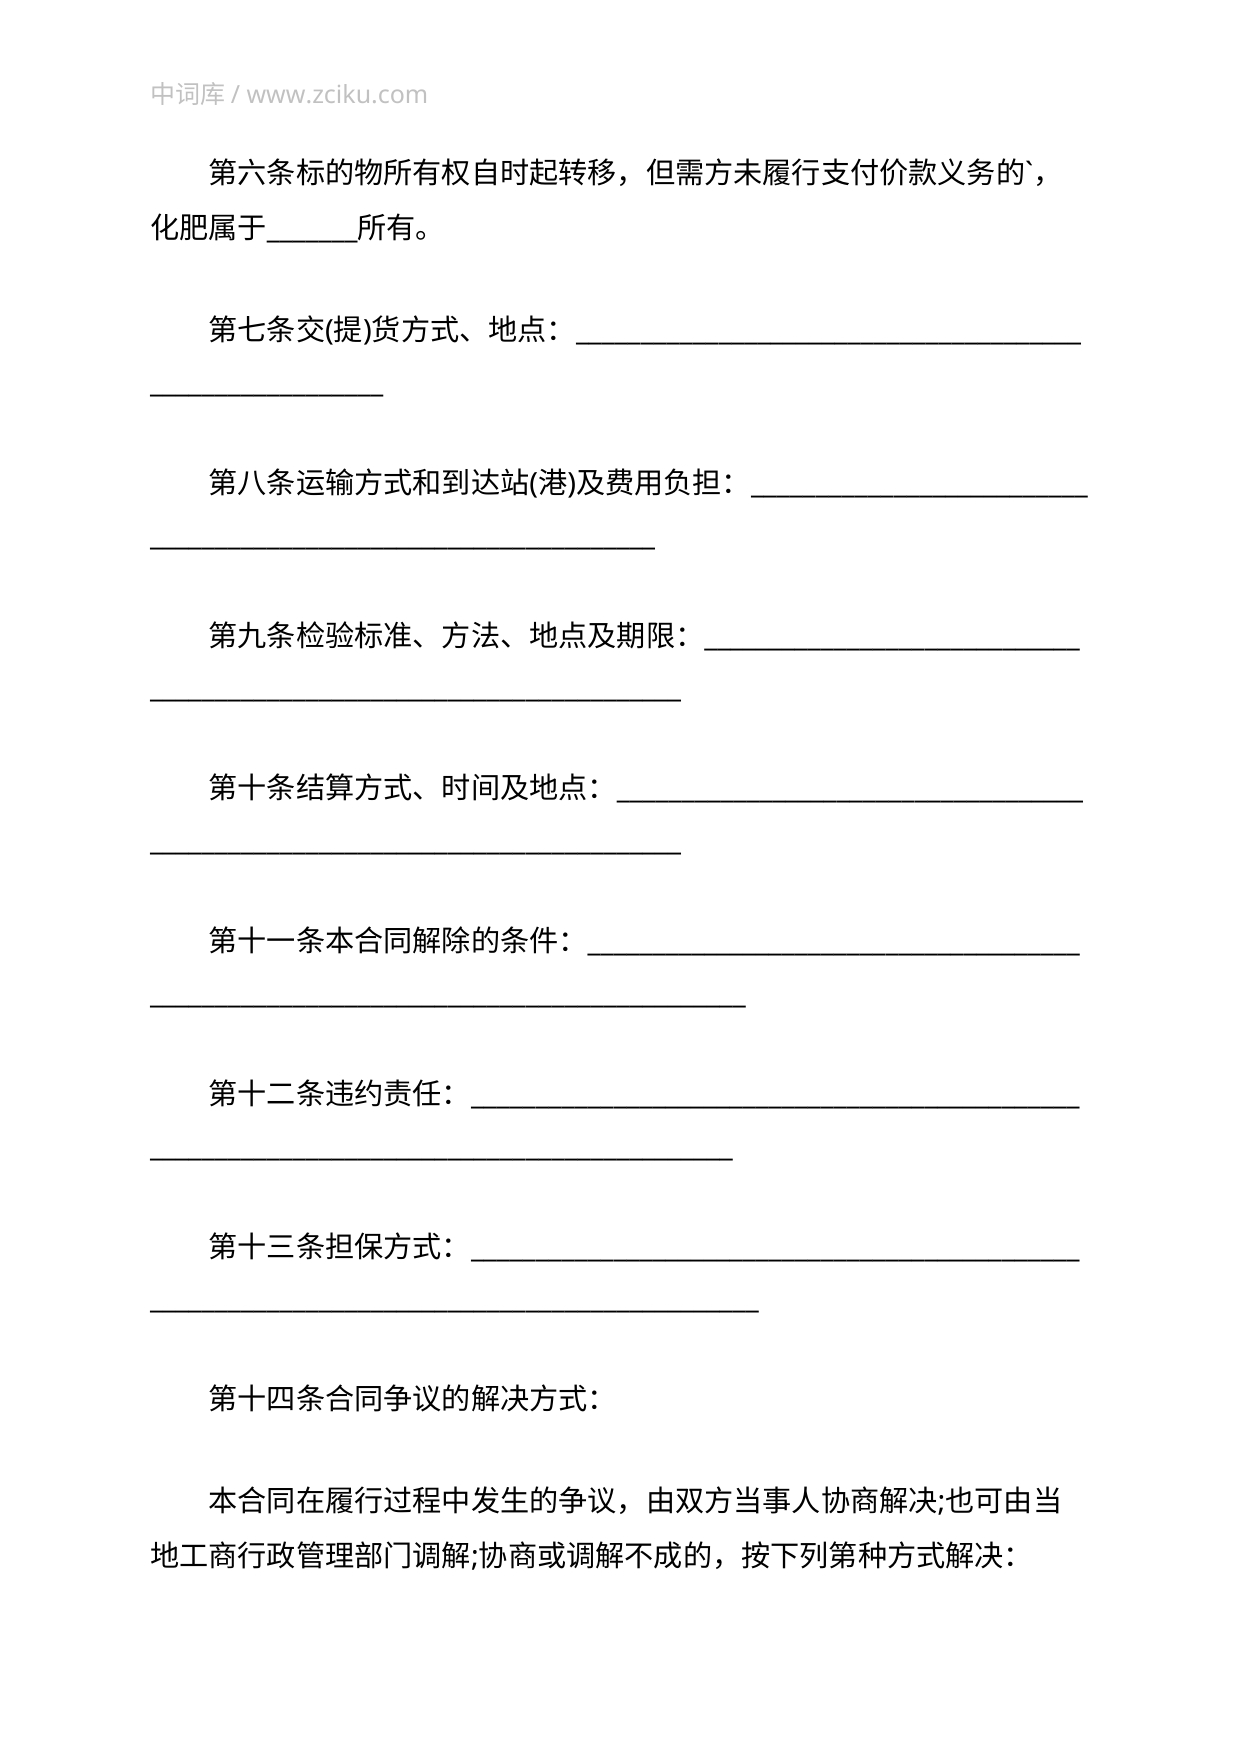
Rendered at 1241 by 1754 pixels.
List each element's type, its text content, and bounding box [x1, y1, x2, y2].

text 第八条运输方式和到达站(港)及费用负担：_________________________________________________________________ [150, 460, 1090, 554]
text 第九条检验标准、方法、地点及期限：______________________________________________________________________ [150, 612, 1090, 706]
text 第七条交(提)货方式、地点：_________________________________________________________ [150, 307, 1090, 401]
text 第十四条合同争议的解决方式： [150, 1376, 1090, 1418]
text 第十一条本合同解除的条件：____________________________________________________________________________________ [150, 918, 1090, 1012]
text 第十二条违约责任：____________________________________________________________________________________________ [150, 1071, 1090, 1164]
text 第六条标的物所有权自时起转移，但需方未履行支付价款义务的`，化肥属于_______所有。 [150, 150, 1090, 247]
text 第十三条担保方式：______________________________________________________________________________________________ [150, 1223, 1090, 1317]
text 本合同在履行过程中发生的争议，由双方当事人协商解决;也可由当地工商行政管理部门调解;协商或调解不成的，按下列第种方式解决： [150, 1478, 1090, 1575]
text 第十条结算方式、时间及地点：_____________________________________________________________________________ [150, 765, 1090, 859]
